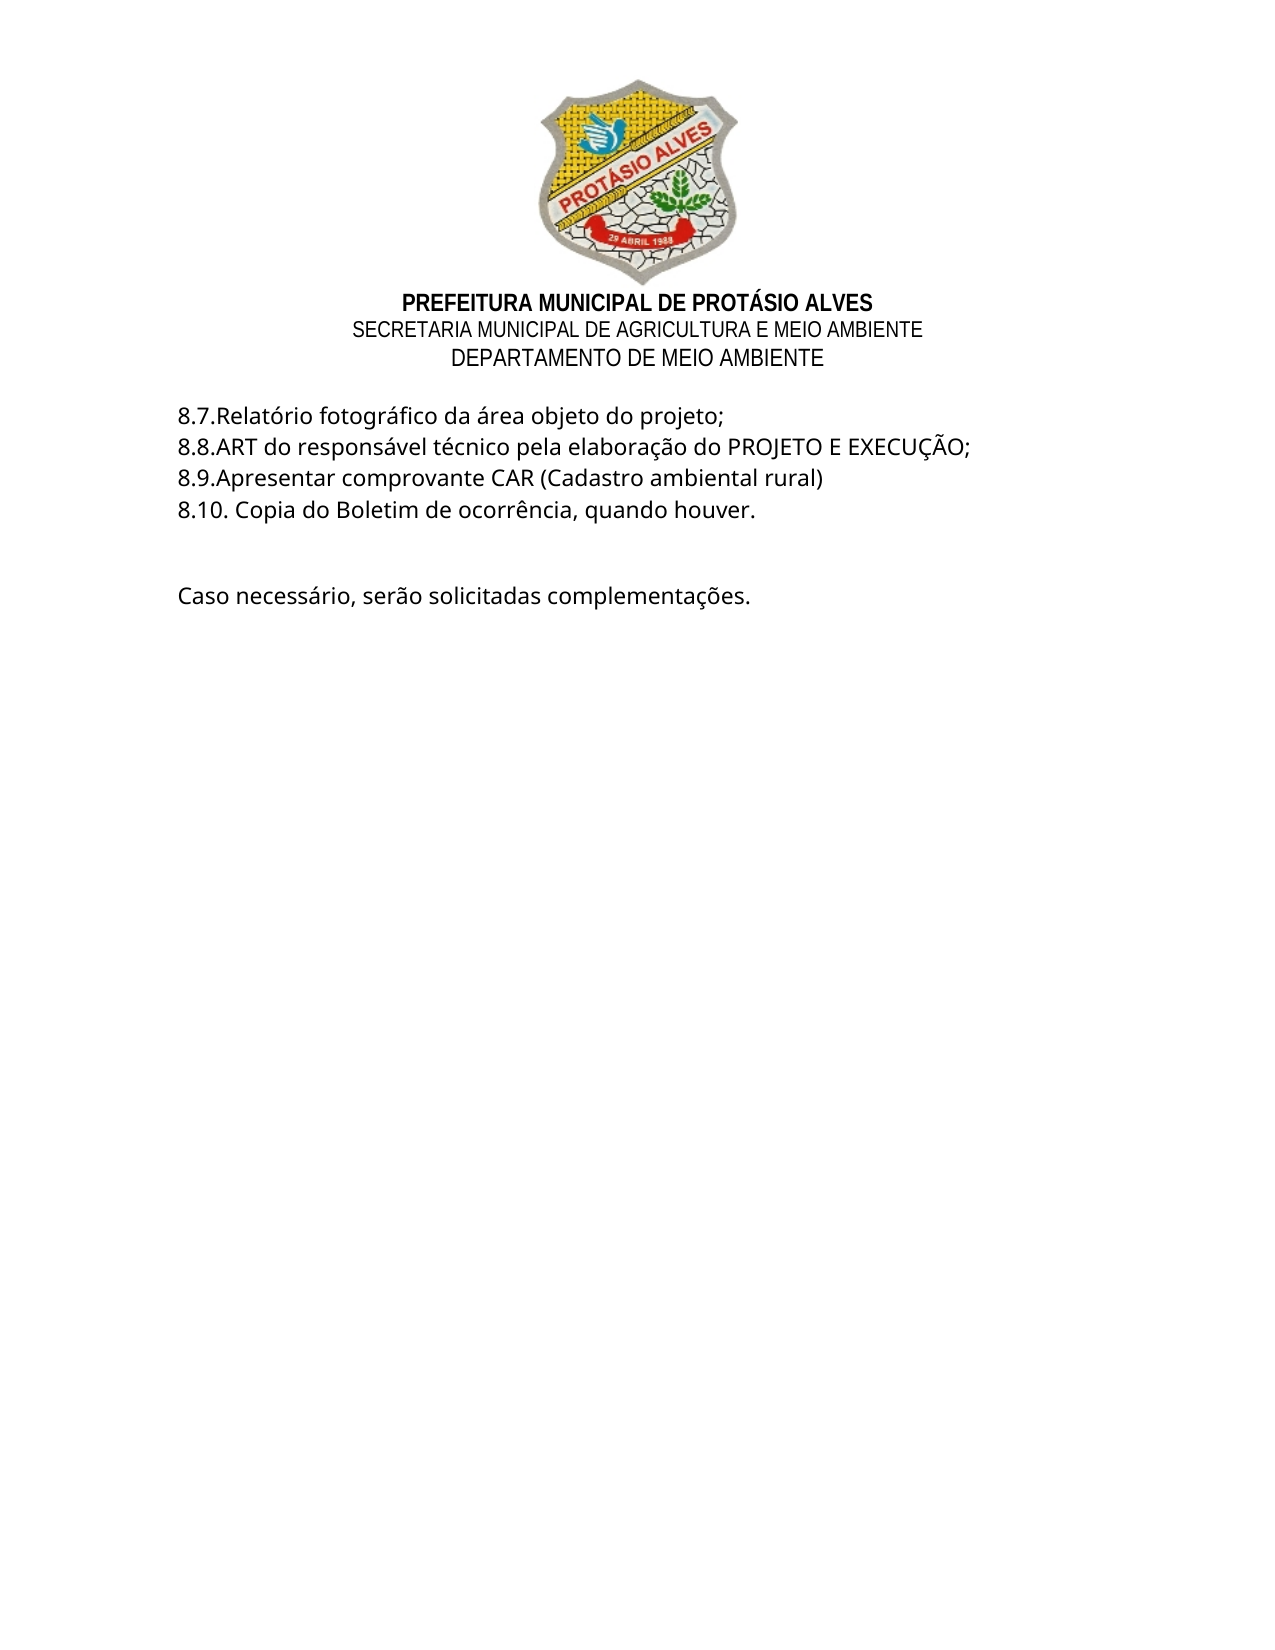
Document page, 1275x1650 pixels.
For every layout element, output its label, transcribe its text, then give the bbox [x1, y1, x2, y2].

text 8.8.ART do responsável técnico pela elaboração do PROJETO E EXECUÇÃO; [177, 431, 1098, 462]
text 8.9.Apresentar comprovante CAR (Cadastro ambiental rural) [177, 462, 1098, 494]
text 8.10. Copia do Boletim de ocorrência, quando houver. [177, 494, 1098, 525]
text Caso necessário, serão solicitadas complementações. [177, 580, 1098, 611]
picture [533, 75, 742, 288]
text 8.7.Relatório fotográfico da área objeto do projeto; [177, 400, 1098, 431]
